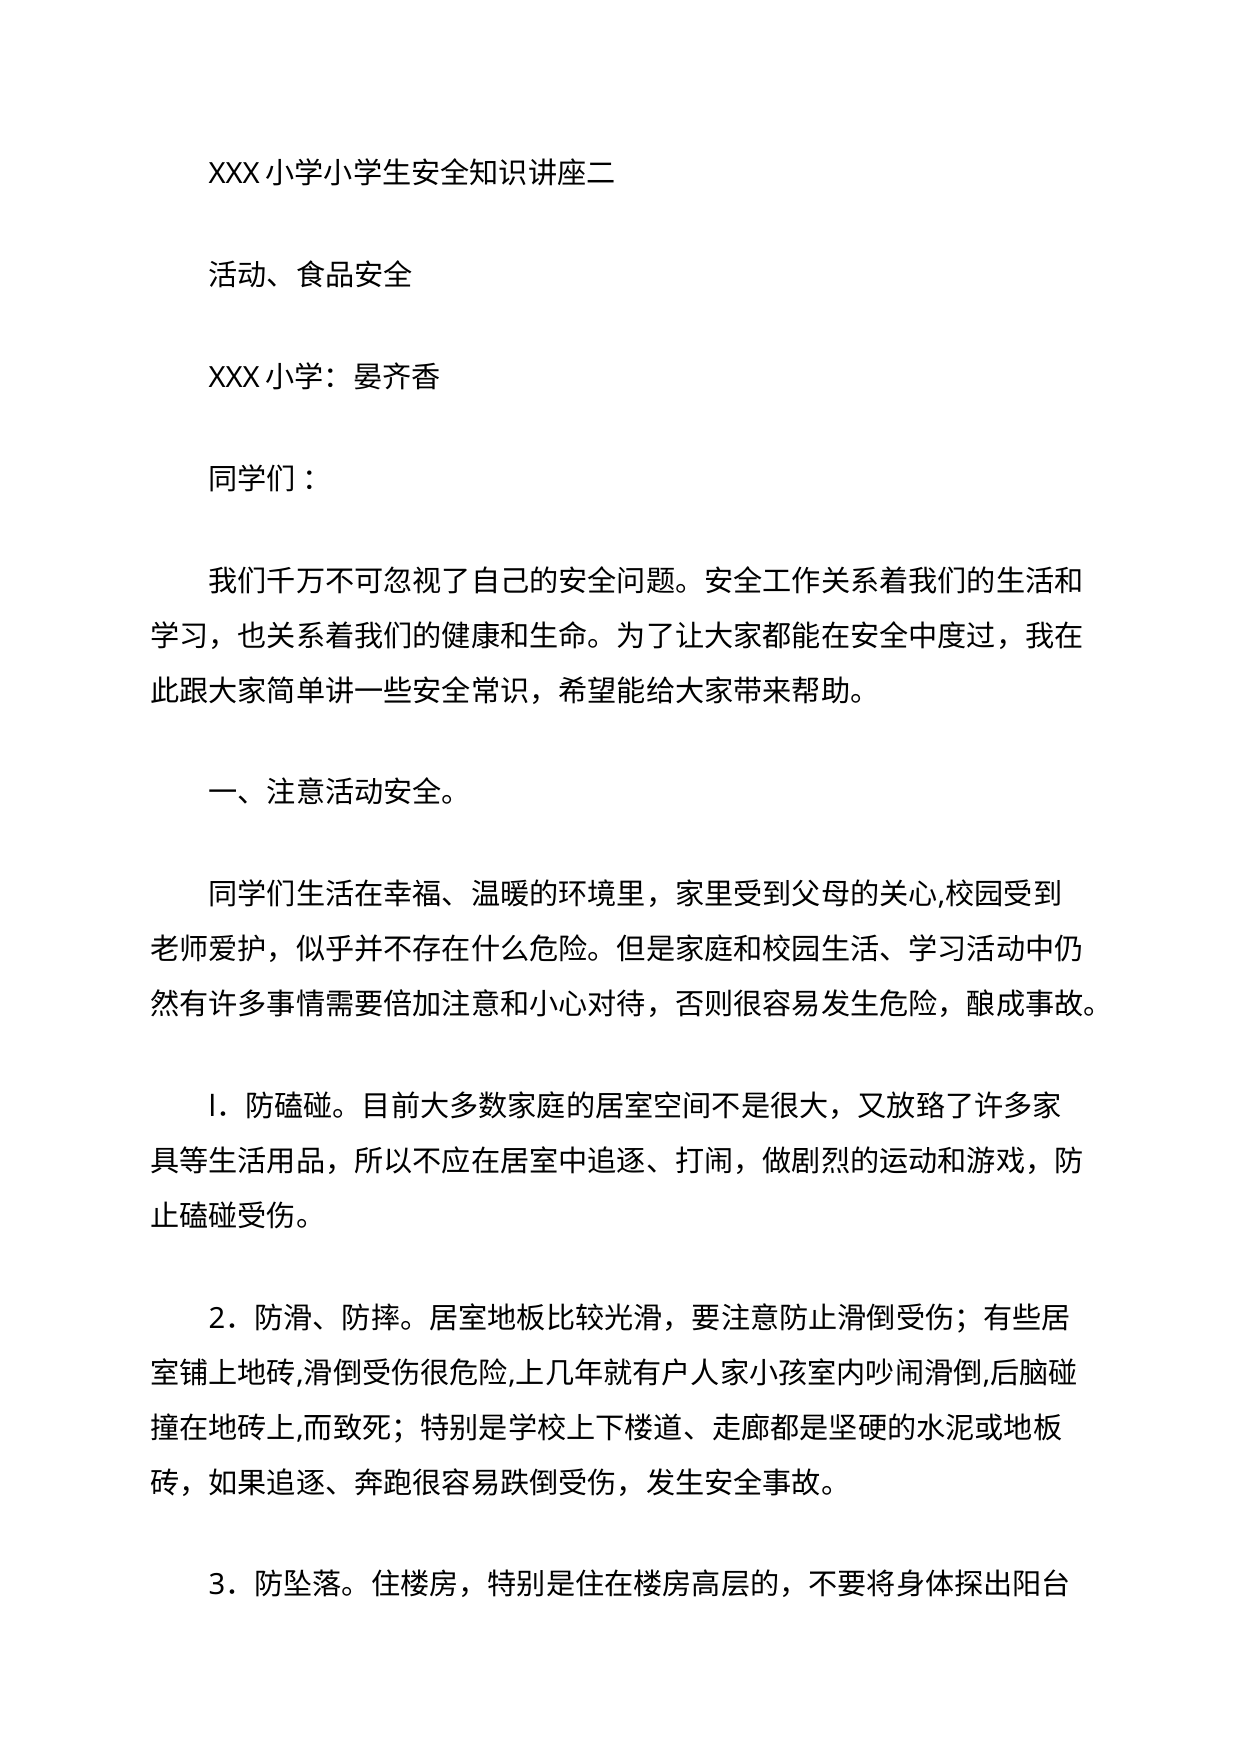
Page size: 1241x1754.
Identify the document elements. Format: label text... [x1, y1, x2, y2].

text l．防磕碰。目前大多数家庭的居室空间不是很大，又放臵了许多家具等生活用品，所以不应在居室中追逐、打闹，做剧烈的运动和游戏，防止磕碰受伤。 [150, 1082, 1090, 1235]
text 同学们 ： [150, 456, 1090, 498]
text 活动、食品安全 [150, 252, 1090, 294]
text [150, 1561, 1090, 1603]
text 2．防滑、防摔。居室地板比较光滑，要注意防止滑倒受伤；有些居室铺上地砖,滑倒受伤很危险,上几年就有户人家小孩室内吵闹滑倒,后脑碰撞在地砖上,而致死；特别是学校上下楼道、走廊都是坚硬的水泥或地板砖，如果追逐、奔跑很容易跌倒受伤，发生安全事故。 [150, 1294, 1090, 1501]
text 我们千万不可忽视了自己的安全问题。安全工作关系着我们的生活和学习，也关系着我们的健康和生命。为了让大家都能在安全中度过，我在此跟大家简单讲一些安全常识，希望能给大家带来帮助。 [150, 557, 1090, 709]
text XXX小学：晏齐香 [150, 354, 1090, 396]
text 一、注意活动安全。 [150, 769, 1090, 811]
text 同学们生活在幸福、温暖的环境里，家里受到父母的关心,校园受到老师爱护，似乎并不存在什么危险。但是家庭和校园生活、学习活动中仍然有许多事情需要倍加注意和小心对待，否则很容易发生危险，酿成事故。 [150, 871, 1090, 1023]
text XXX小学小学生安全知识讲座二 [150, 150, 1090, 192]
